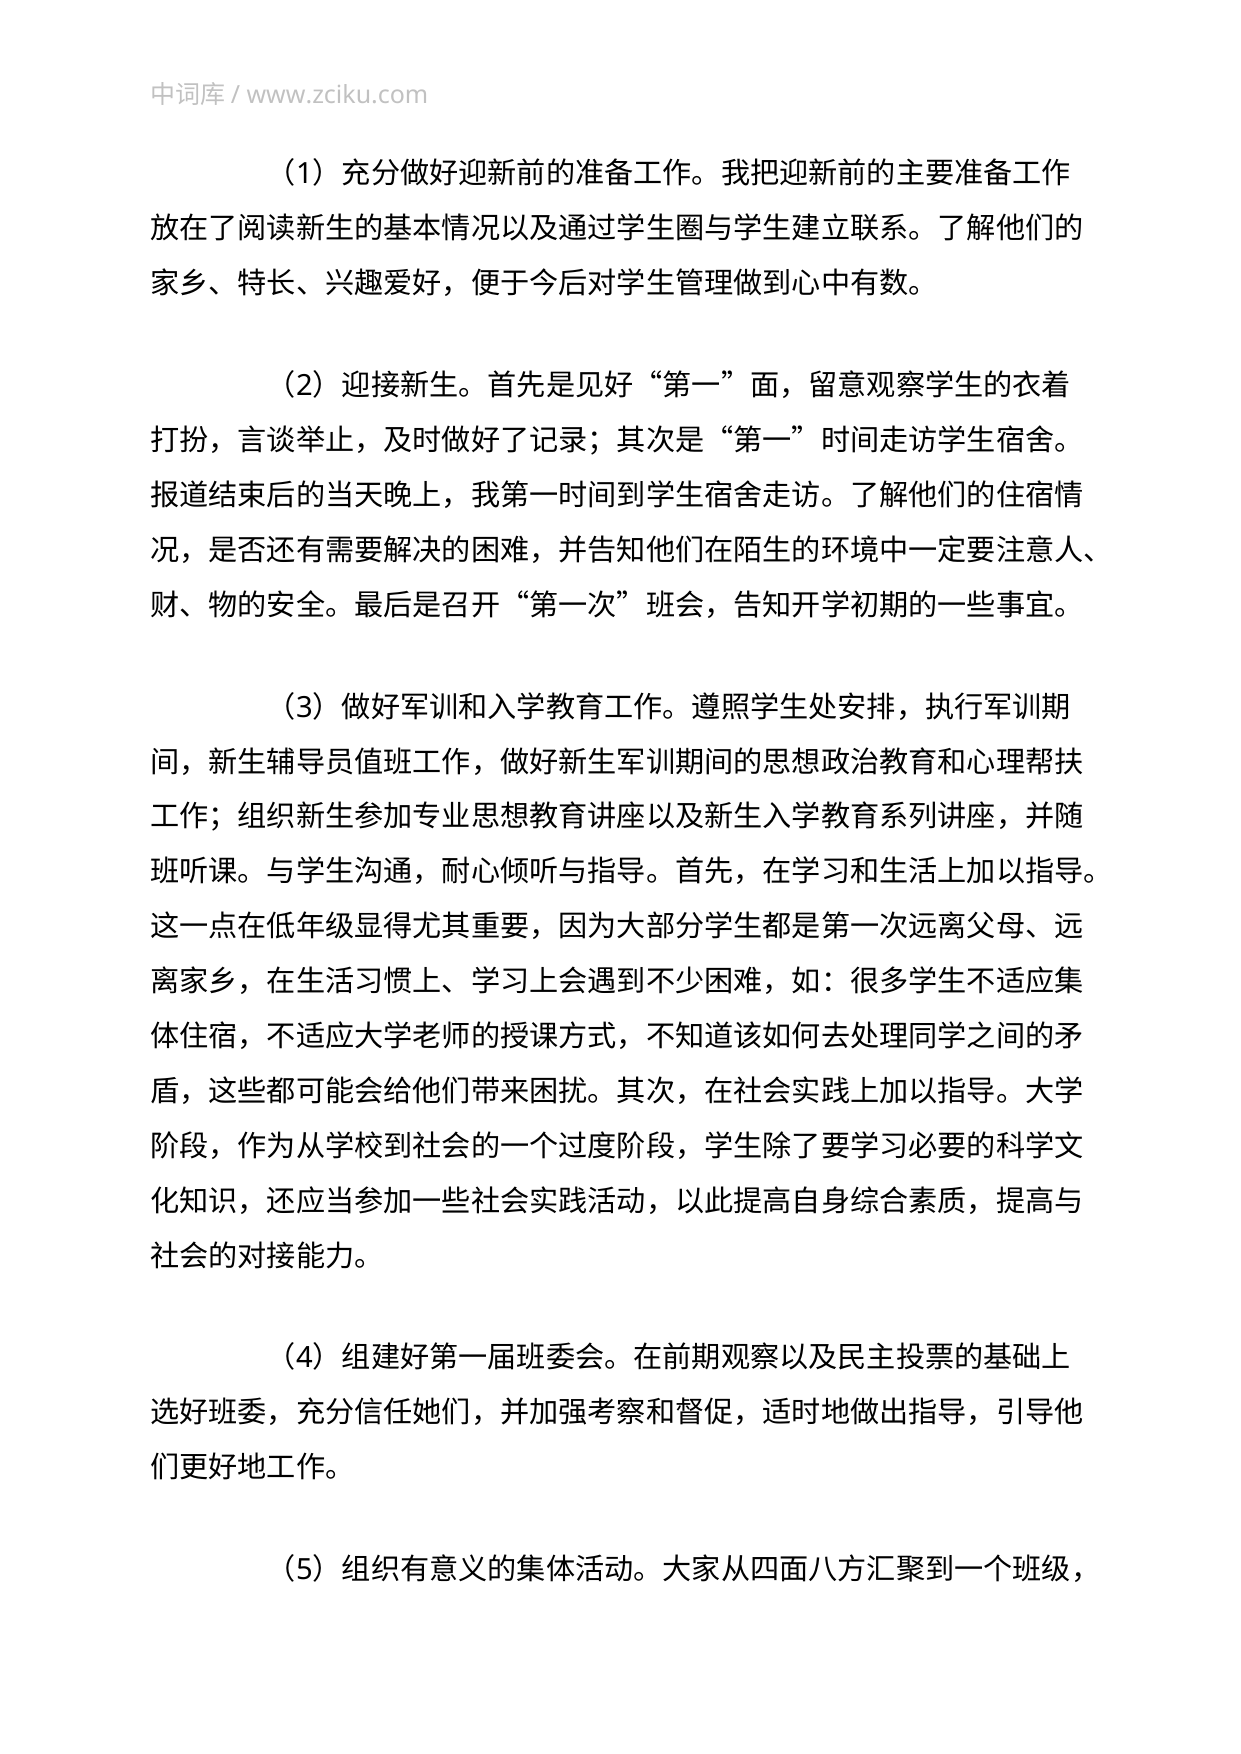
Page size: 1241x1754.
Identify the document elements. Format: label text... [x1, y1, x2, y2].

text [150, 1546, 1090, 1588]
text （2）迎接新生。首先是见好“第一”面，留意观察学生的衣着打扮，言谈举止，及时做好了记录；其次是“第一”时间走访学生宿舍。报道结束后的当天晚上，我第一时间到学生宿舍走访。了解他们的住宿情况，是否还有需要解决的困难，并告知他们在陌生的环境中一定要注意人、财、物的安全。最后是召开“第一次”班会，告知开学初期的一些事宜。 [150, 362, 1090, 624]
text （1）充分做好迎新前的准备工作。我把迎新前的主要准备工作放在了阅读新生的基本情况以及通过学生圈与学生建立联系。了解他们的家乡、特长、兴趣爱好，便于今后对学生管理做到心中有数。 [150, 150, 1090, 302]
text （3）做好军训和入学教育工作。遵照学生处安排，执行军训期间，新生辅导员值班工作，做好新生军训期间的思想政治教育和心理帮扶工作；组织新生参加专业思想教育讲座以及新生入学教育系列讲座，并随班听课。与学生沟通，耐心倾听与指导。首先，在学习和生活上加以指导。这一点在低年级显得尤其重要，因为大部分学生都是第一次远离父母、远离家乡，在生活习惯上、学习上会遇到不少困难，如：很多学生不适应集体住宿，不适应大学老师的授课方式，不知道该如何去处理同学之间的矛盾，这些都可能会给他们带来困扰。其次，在社会实践上加以指导。大学阶段，作为从学校到社会的一个过度阶段，学生除了要学习必要的科学文化知识，还应当参加一些社会实践活动，以此提高自身综合素质，提高与社会的对接能力。 [150, 683, 1090, 1274]
text （4）组建好第一届班委会。在前期观察以及民主投票的基础上选好班委，充分信任她们，并加强考察和督促，适时地做出指导，引导他们更好地工作。 [150, 1334, 1090, 1486]
